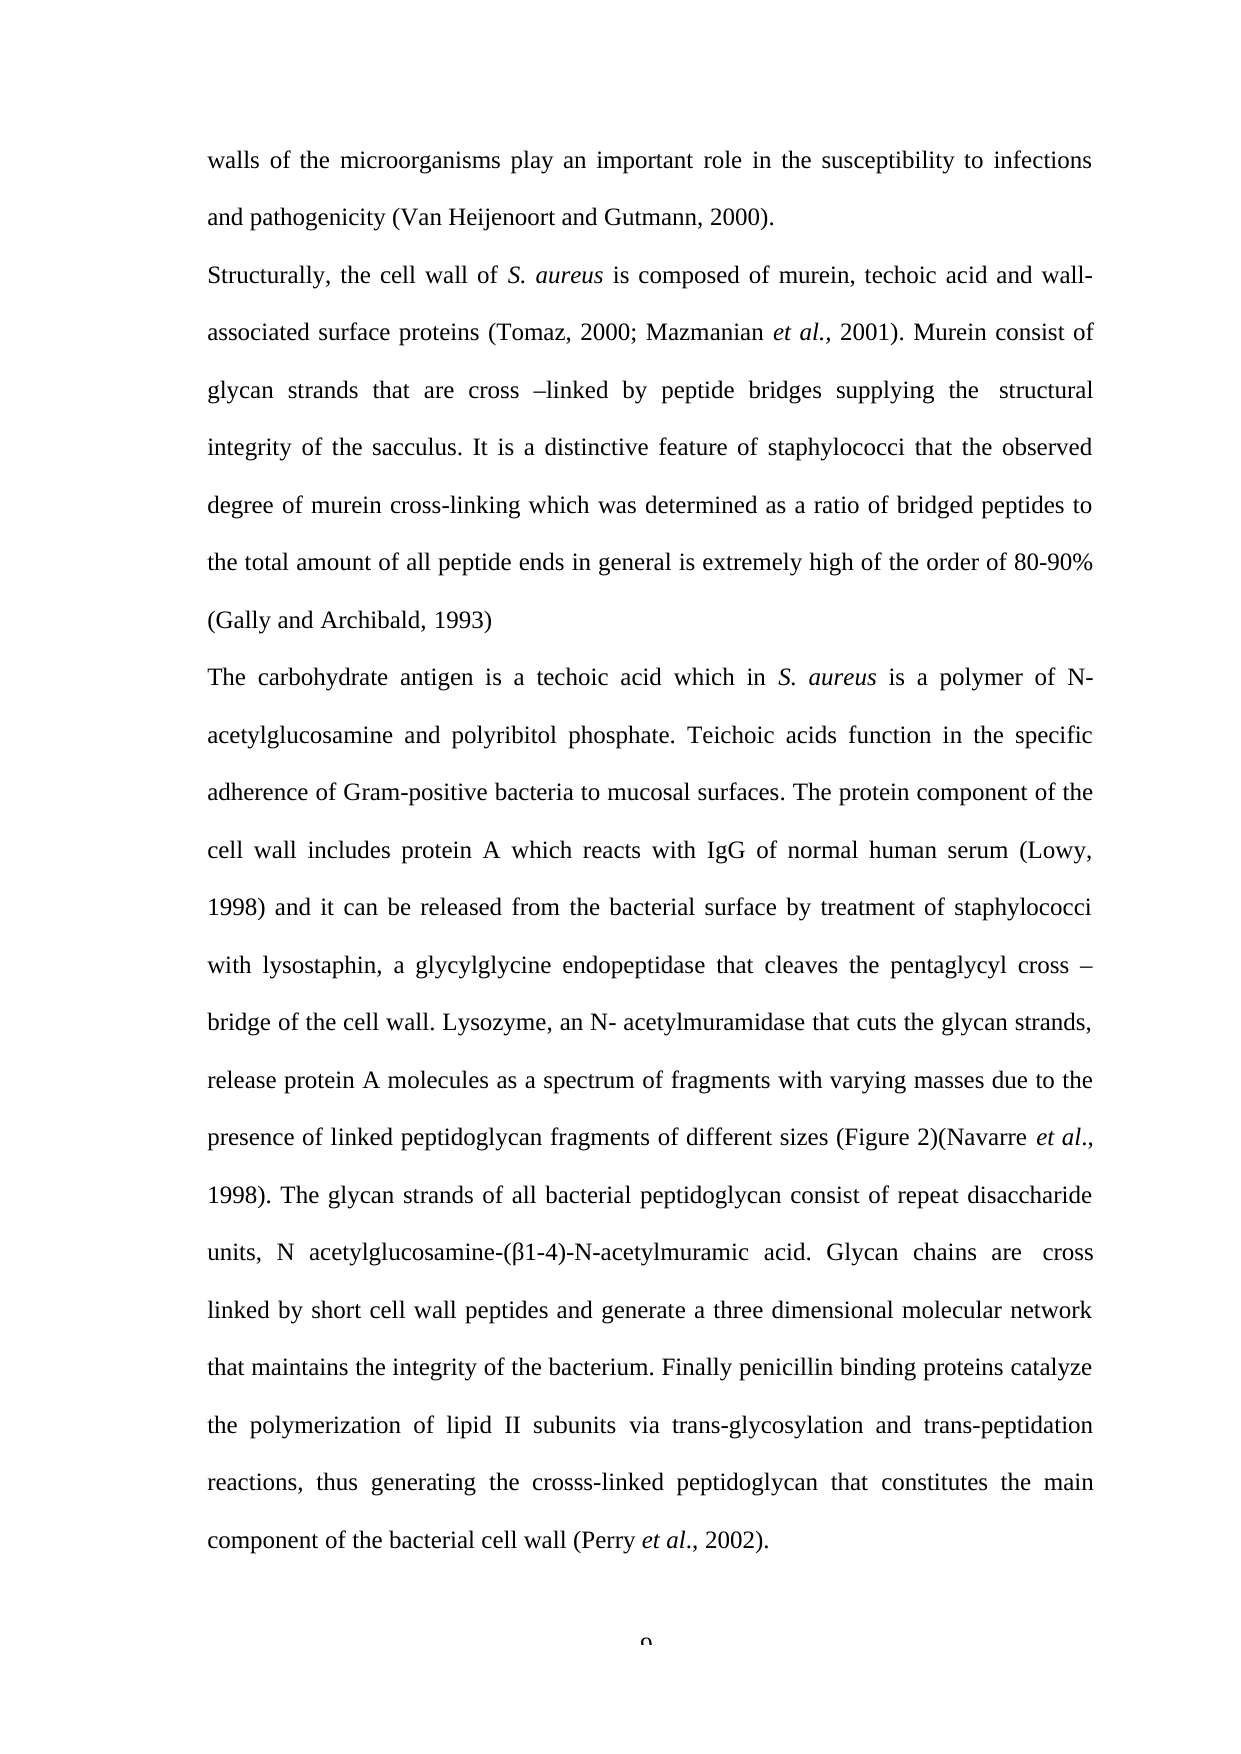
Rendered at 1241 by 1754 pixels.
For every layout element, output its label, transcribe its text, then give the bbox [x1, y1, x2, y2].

text Structurally, the cell wall of S. aureus is composed of murein, techoic acid and wall- associated surface proteins (Tomaz, 2000; Mazmanian et al., 2001). Murein consist of glycan strands that are cross –linked by peptide bridges supplying the structural integrity of the sacculus. It is a distinctive feature of staphylococci that the observed degree of murein cross-linking which was determined as a ratio of bridged peptides to the total amount of all peptide ends in general is extremely high of the order of 80-90% (Gally and Archibald, 1993) [207, 260, 1094, 633]
text The carbohydrate antigen is a techoic acid which in S. aureus is a polymer of N- acetylglucosamine and polyribitol phosphate. Teichoic acids function in the specific adherence of Gram-positive bacteria to mucosal surfaces. The protein component of the cell wall includes protein A which reacts with IgG of normal human serum (Lowy, 1998) and it can be released from the bacterial surface by treatment of staphylococci with lysostaphin, a glycylglycine endopeptidase that cleaves the pentaglycyl cross – bridge of the cell wall. Lysozyme, an N- acetylmuramidase that cuts the glycan strands, release protein A molecules as a spectrum of fragments with varying masses due to the presence of linked peptidoglycan fragments of different sizes (Figure 2)(Navarre et al., 1998). The glycan strands of all bacterial peptidoglycan consist of repeat disaccharide units, N acetylglucosamine-(β1-4)-N-acetylmuramic acid. Glycan chains are cross linked by short cell wall peptides and generate a three dimensional molecular network that maintains the integrity of the bacterium. Finally penicillin binding proteins catalyze the polymerization of lipid II subunits via trans-glycosylation and trans-peptidation reactions, thus generating the crosss-linked peptidoglycan that constitutes the main component of the bacterial cell wall (Perry et al., 2002). [207, 662, 1094, 1554]
text walls of the microorganisms play an important role in the susceptibility to infections and pathogenicity (Van Heijenoort and Gutmann, 2000). [207, 145, 1092, 231]
